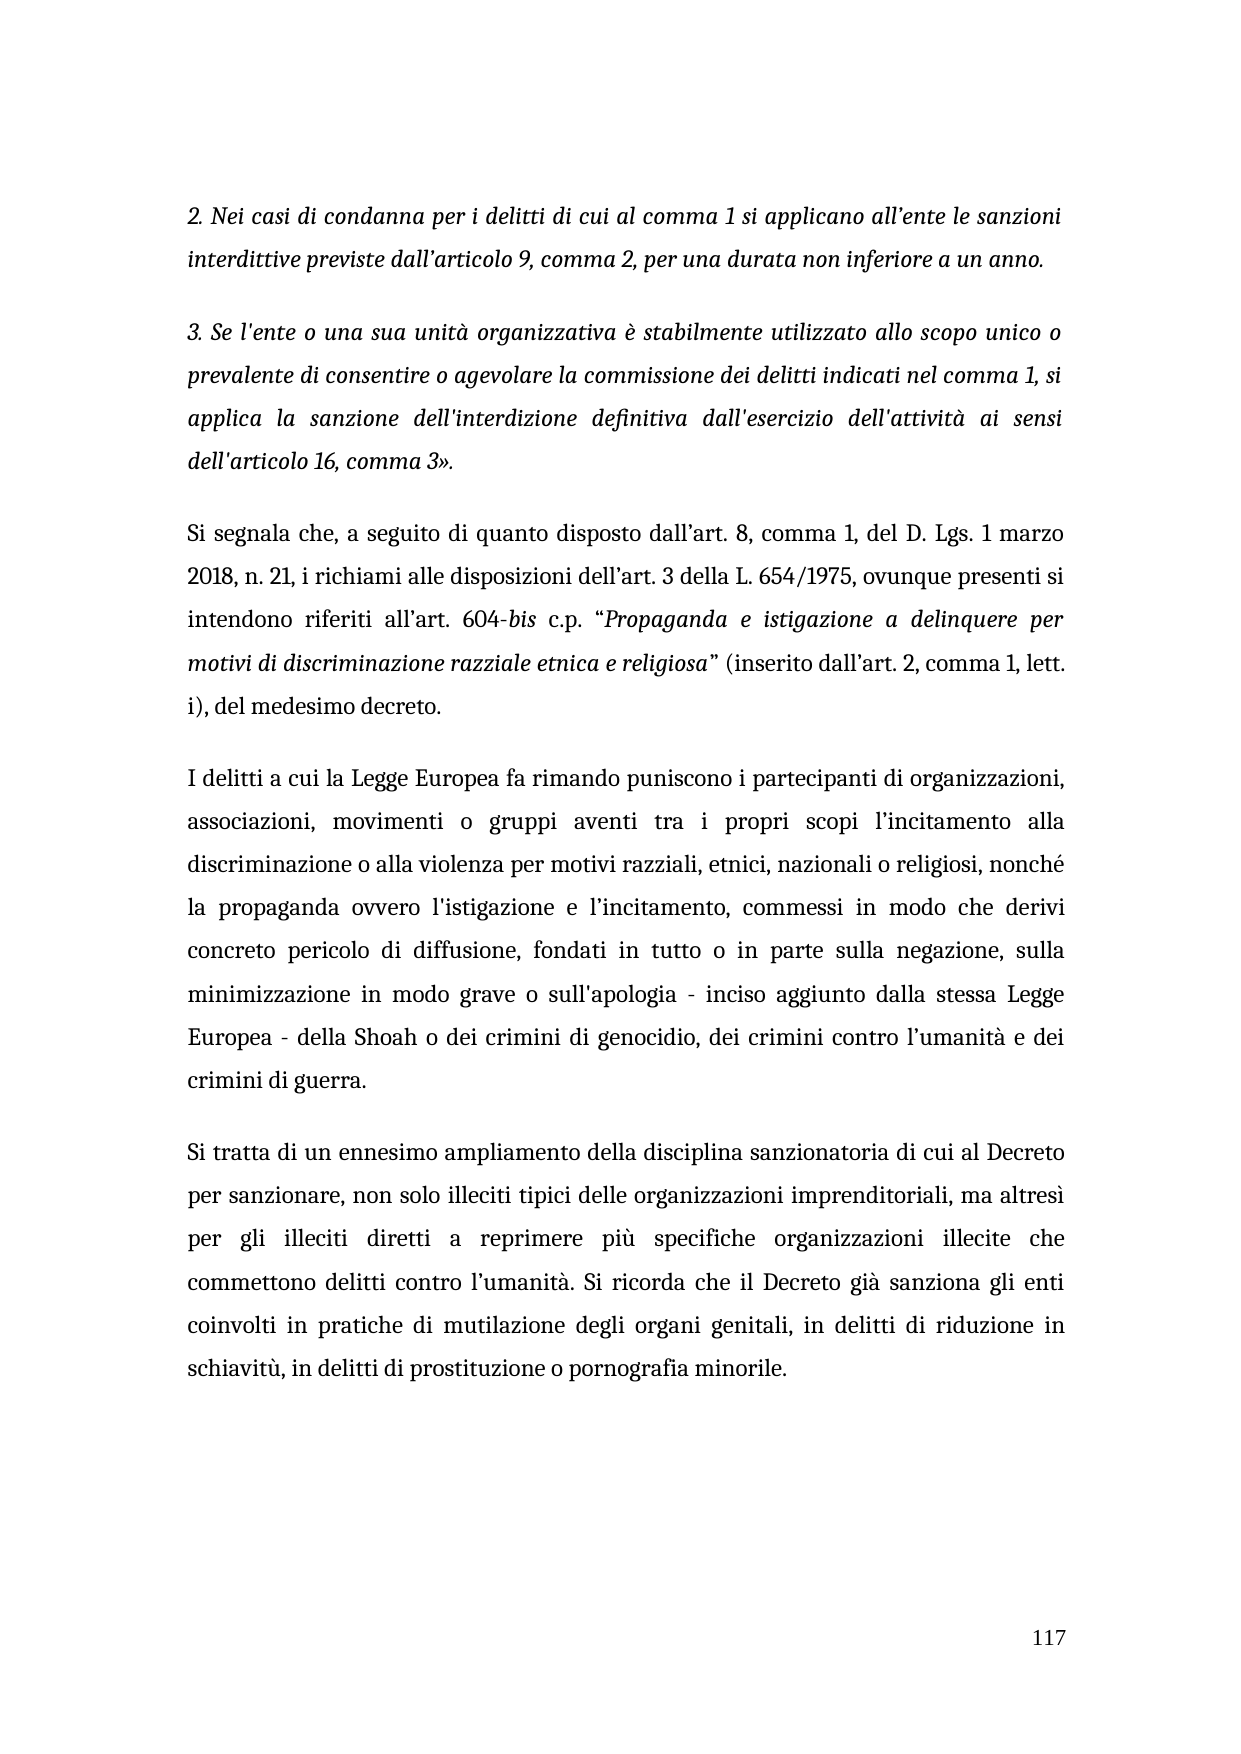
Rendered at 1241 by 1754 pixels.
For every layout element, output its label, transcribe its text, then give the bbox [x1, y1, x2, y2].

text 2. Nei casi di condanna per i delitti di cui al comma 1 si applicano all’ente le sanzioni interdittive previste dall’articolo 9, comma 2, per una durata non inferiore a un anno. [187, 202, 1066, 274]
text Si segnala che, a seguito di quanto disposto dall’art. 8, comma 1, del D. Lgs. 1 marzo 2018, n. 21, i richiami alle disposizioni dell’art. 3 della L. 654/1975, ovunque presenti si intendono riferiti all’art. 604-bis c.p. “Propaganda e istigazione a delinquere per motivi di discriminazione razziale etnica e religiosa” (inserito dall’art. 2, comma 1, lett. i), del medesimo decreto. [187, 519, 1066, 720]
text Si tratta di un ennesimo ampliamento della disciplina sanzionatoria di cui al Decreto per sanzionare, non solo illeciti tipici delle organizzazioni imprenditoriali, ma altresì per gli illeciti diretti a reprimere più specifiche organizzazioni illecite che commettono delitti contro l’umanità. Si ricorda che il Decreto già sanziona gli enti coinvolti in pratiche di mutilazione degli organi genitali, in delitti di riduzione in schiavitù, in delitti di prostituzione o pornografia minorile. [187, 1138, 1066, 1382]
text 3. Se l'ente o una sua unità organizzativa è stabilmente utilizzato allo scopo unico o prevalente di consentire o agevolare la commissione dei delitti indicati nel comma 1, si applica la sanzione dell'interdizione definitiva dall'esercizio dell'attività ai sensi dell'articolo 16, comma 3». [187, 317, 1066, 476]
text I delitti a cui la Legge Europea fa rimando puniscono i partecipanti di organizzazioni, associazioni, movimenti o gruppi aventi tra i propri scopi l’incitamento alla discriminazione o alla violenza per motivi razziali, etnici, nazionali o religiosi, nonché la propaganda ovvero l'istigazione e l’incitamento, commessi in modo che derivi concreto pericolo di diffusione, fondati in tutto o in parte sulla negazione, sulla minimizzazione in modo grave o sull'apologia - inciso aggiunto dalla stessa Legge Europea - della Shoah o dei crimini di genocidio, dei crimini contro l’umanità e dei crimini di guerra. [187, 764, 1066, 1094]
